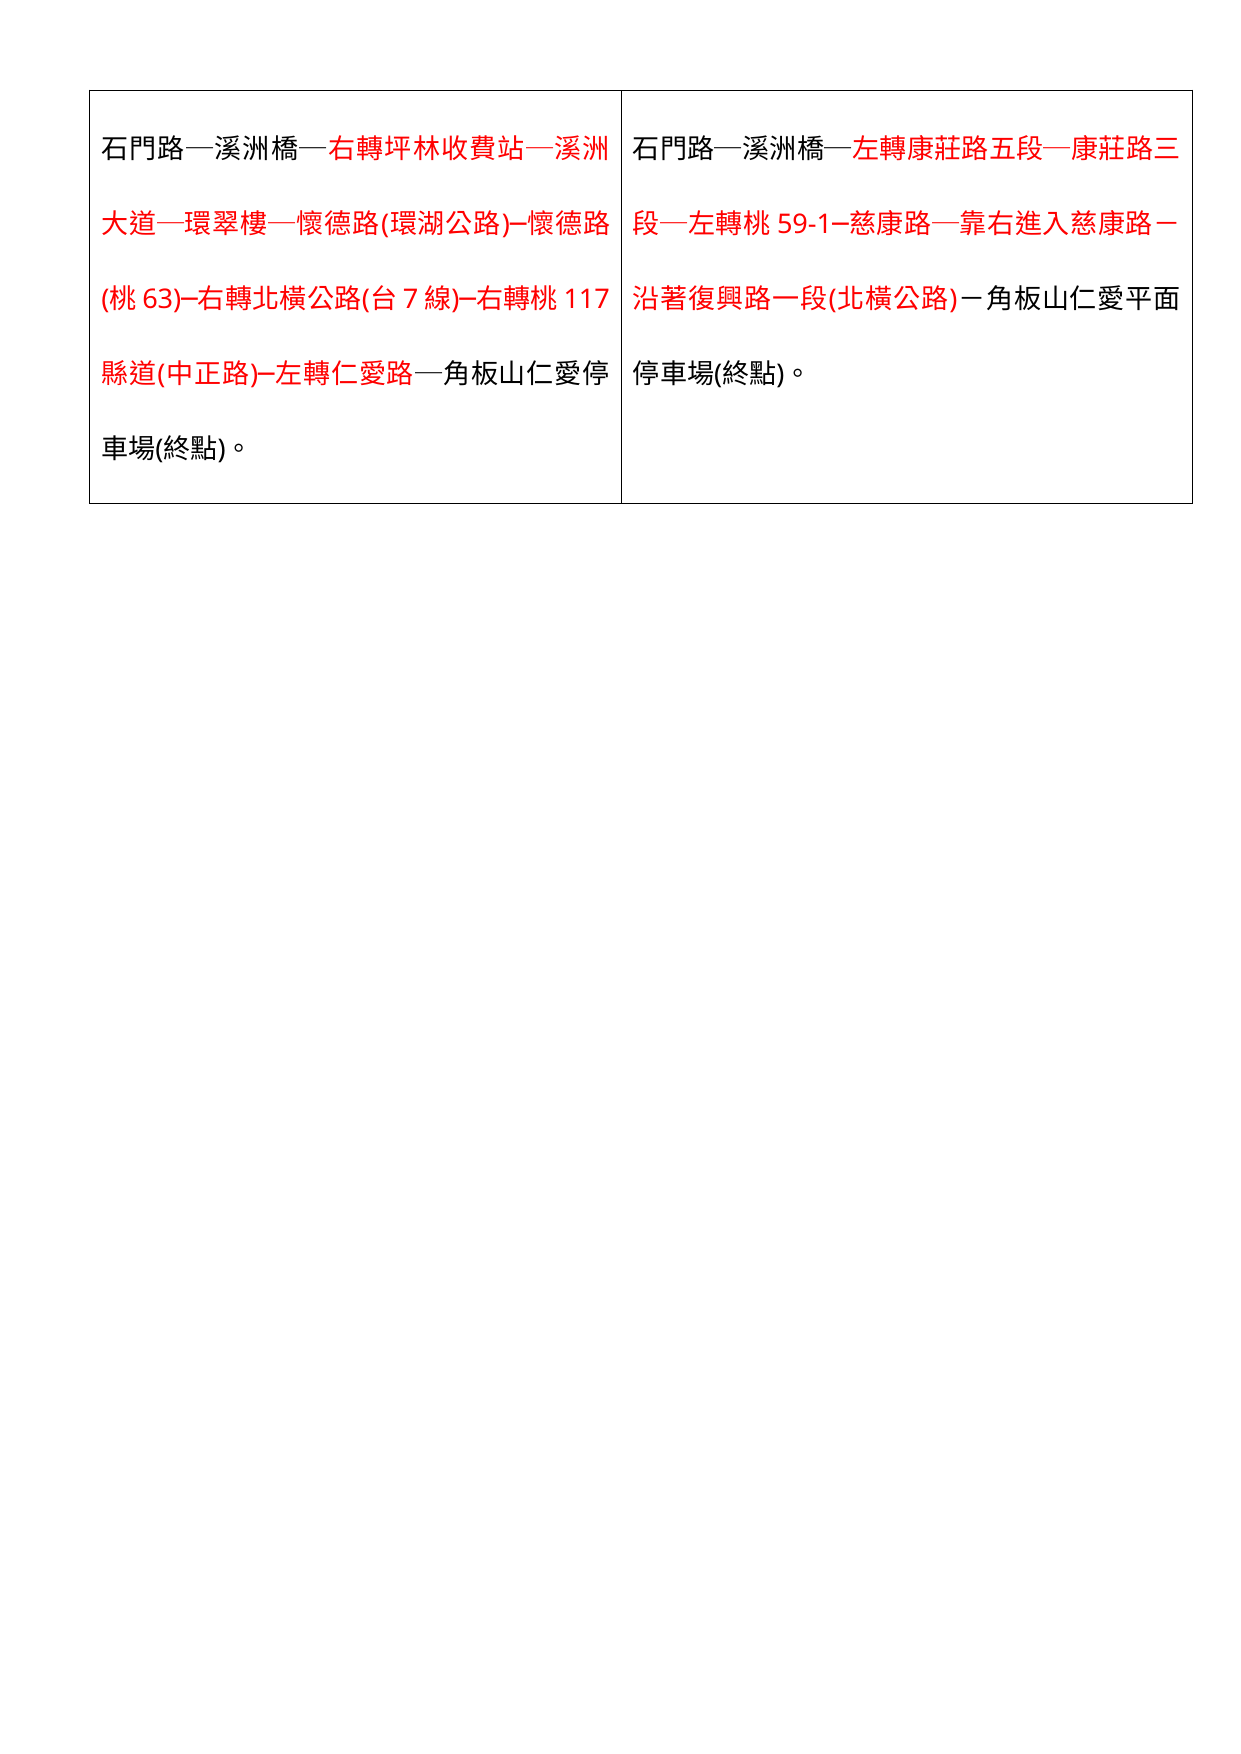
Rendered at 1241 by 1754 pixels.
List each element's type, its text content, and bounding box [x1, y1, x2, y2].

table_cell 石門路─溪洲橋─右轉坪林收費站─溪洲大道─環翠樓─懷德路(環湖公路)─懷德路(桃63)─右轉北橫公路(台7線)─右轉桃117縣道(中正路)─左轉仁愛路─角板山仁愛停車場(終點)。 [90, 91, 621, 503]
table_cell 石門路─溪洲橋─左轉康莊路五段─康莊路三段─左轉桃59-1─慈康路─靠右進入慈康路－沿著復興路一段(北橫公路)－角板山仁愛平面停車場(終點)。 [622, 91, 1192, 503]
